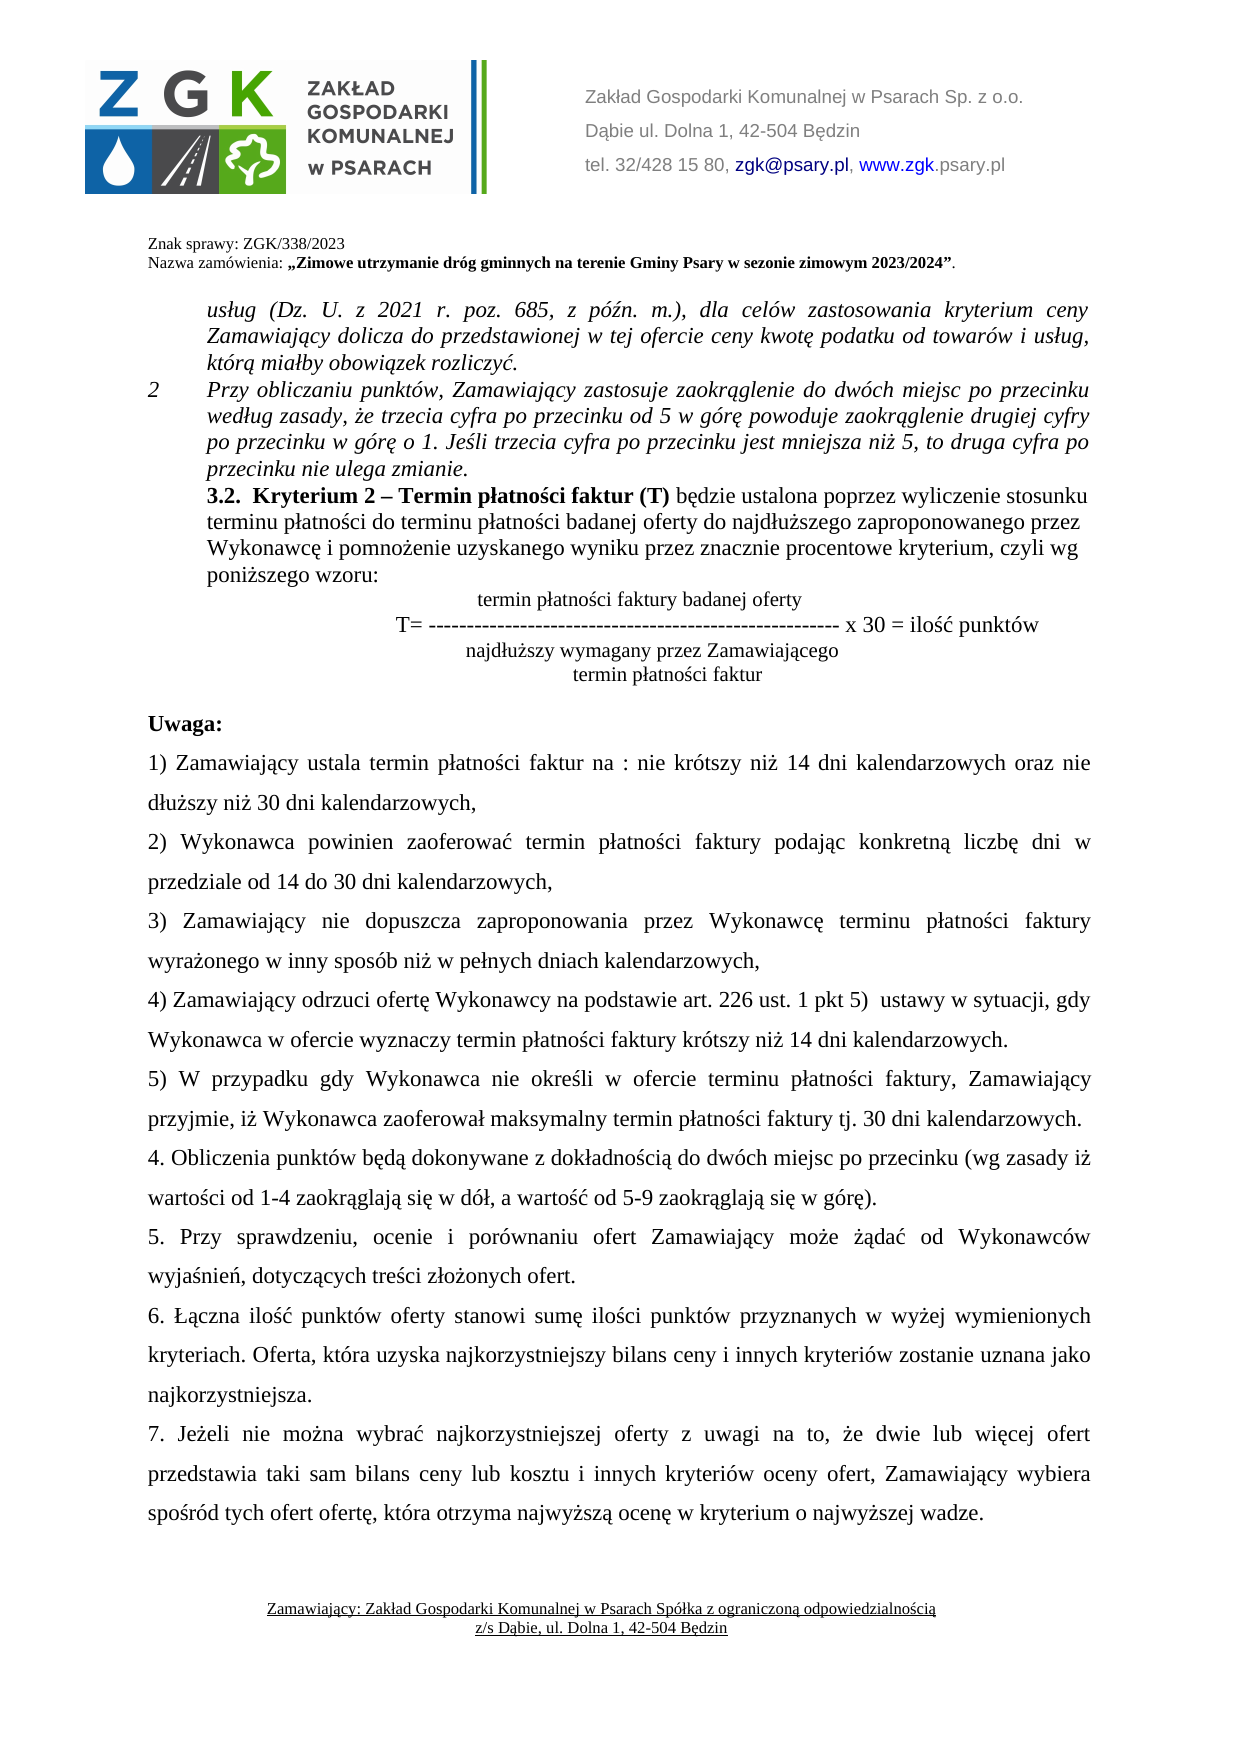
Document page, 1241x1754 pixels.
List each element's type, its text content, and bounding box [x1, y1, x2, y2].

text 3) Zamawiający nie dopuszcza zaproponowania przez Wykonawcę terminu płatności faktury wyrażonego w inny sposób niż w pełnych dniach kalendarzowych, [148, 907, 1093, 973]
text najdłuższy wymagany przez Zamawiającego [218, 638, 1093, 662]
text 5) W przypadku gdy Wykonawca nie określi w ofercie terminu płatności faktury, Zamawiający przyjmie, iż Wykonawca zaoferował maksymalny termin płatności faktury tj. 30 dni kalendarzowych. [148, 1065, 1093, 1131]
text termin płatności faktur [218, 662, 1093, 686]
text 4) Zamawiający odrzuci ofertę Wykonawcy na podstawie art. 226 ust. 1 pkt 5) ustawy w sytuacji, gdy Wykonawca w ofercie wyznaczy termin płatności faktury krótszy niż 14 dni kalendarzowych. [148, 986, 1093, 1052]
text 6. Łączna ilość punktów oferty stanowi sumę ilości punktów przyznanych w wyżej wymienionych kryteriach. Oferta, która uzyska najkorzystniejszy bilans ceny i innych kryteriów zostanie uznana jako najkorzystniejsza. [148, 1302, 1093, 1407]
text 2) Wykonawca powinien zaoferować termin płatności faktury podając konkretną liczbę dni w przedziale od 14 do 30 dni kalendarzowych, [148, 828, 1093, 894]
text 3.2. Kryterium 2 – Termin płatności faktur (T) będzie ustalona poprzez wyliczenie stosunku terminu płatności do terminu płatności badanej oferty do najdłuższego zaproponowanego przez Wykonawcę i pomnożenie uzyskanego wyniku przez znacznie procentowe kryterium, czyli wg poniższego wzoru: [207, 482, 1093, 587]
text 1) Zamawiający ustala termin płatności faktur na : nie krótszy niż 14 dni kalendarzowych oraz nie dłuższy niż 30 dni kalendarzowych, [148, 749, 1093, 815]
text 7. Jeżeli nie można wybrać najkorzystniejszej oferty z uwagi na to, że dwie lub więcej ofert przedstawia taki sam bilans ceny lub kosztu i innych kryteriów oceny ofert, Zamawiający wybiera spośród tych ofert ofertę, która otrzyma najwyższą ocenę w kryterium o najwyższej wadze. [148, 1420, 1093, 1526]
text 5. Przy sprawdzeniu, ocenie i porównaniu ofert Zamawiający może żądać od Wykonawców wyjaśnień, dotyczących treści złożonych ofert. [148, 1223, 1093, 1289]
text T= ------------------------------------------------------ x 30 = ilość punktów [218, 611, 1093, 638]
text 4. Obliczenia punktów będą dokonywane z dokładnością do dwóch miejsc po przecinku (wg zasady iż wartości od 1-4 zaokrąglają się w dół, a wartość od 5-9 zaokrąglają się w górę). [148, 1144, 1093, 1210]
text Uwaga: [148, 710, 1093, 736]
text termin płatności faktury badanej oferty [218, 587, 1093, 611]
list Przy obliczaniu punktów, Zamawiający zastosuje zaokrąglenie do dwóch miejsc po przecinku według zasady, że trzecia cyfra po przecinku od 5 w górę powoduje zaokrąglenie drugiej cyfry po przecinku w górę o 1. Jeśli trzecia cyfra po przecinku jest mniejsza niż 5, to druga cyfra po przecinku nie ulega zmianie. [148, 376, 1093, 481]
picture [85, 60, 487, 195]
